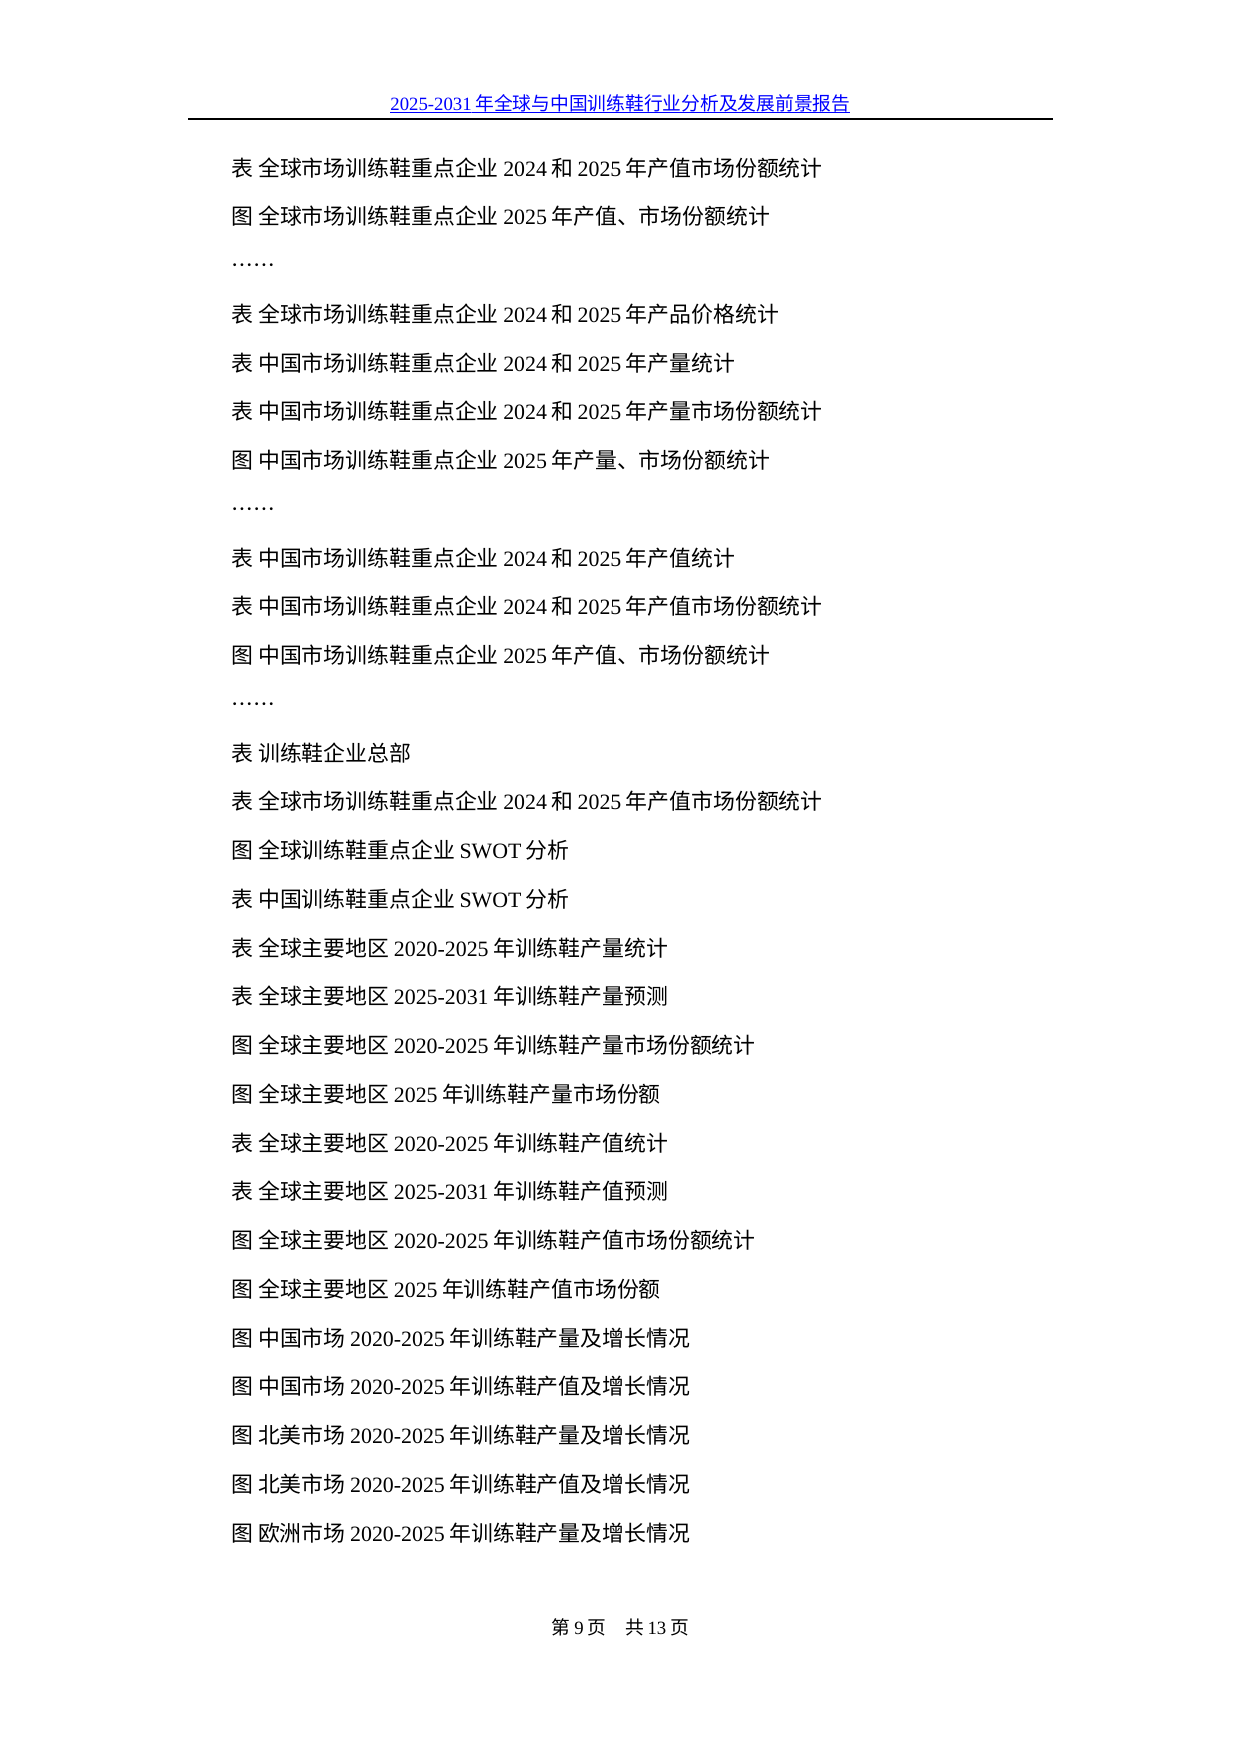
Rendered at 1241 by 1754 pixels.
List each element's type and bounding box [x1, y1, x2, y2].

text [187, 150, 1053, 1548]
